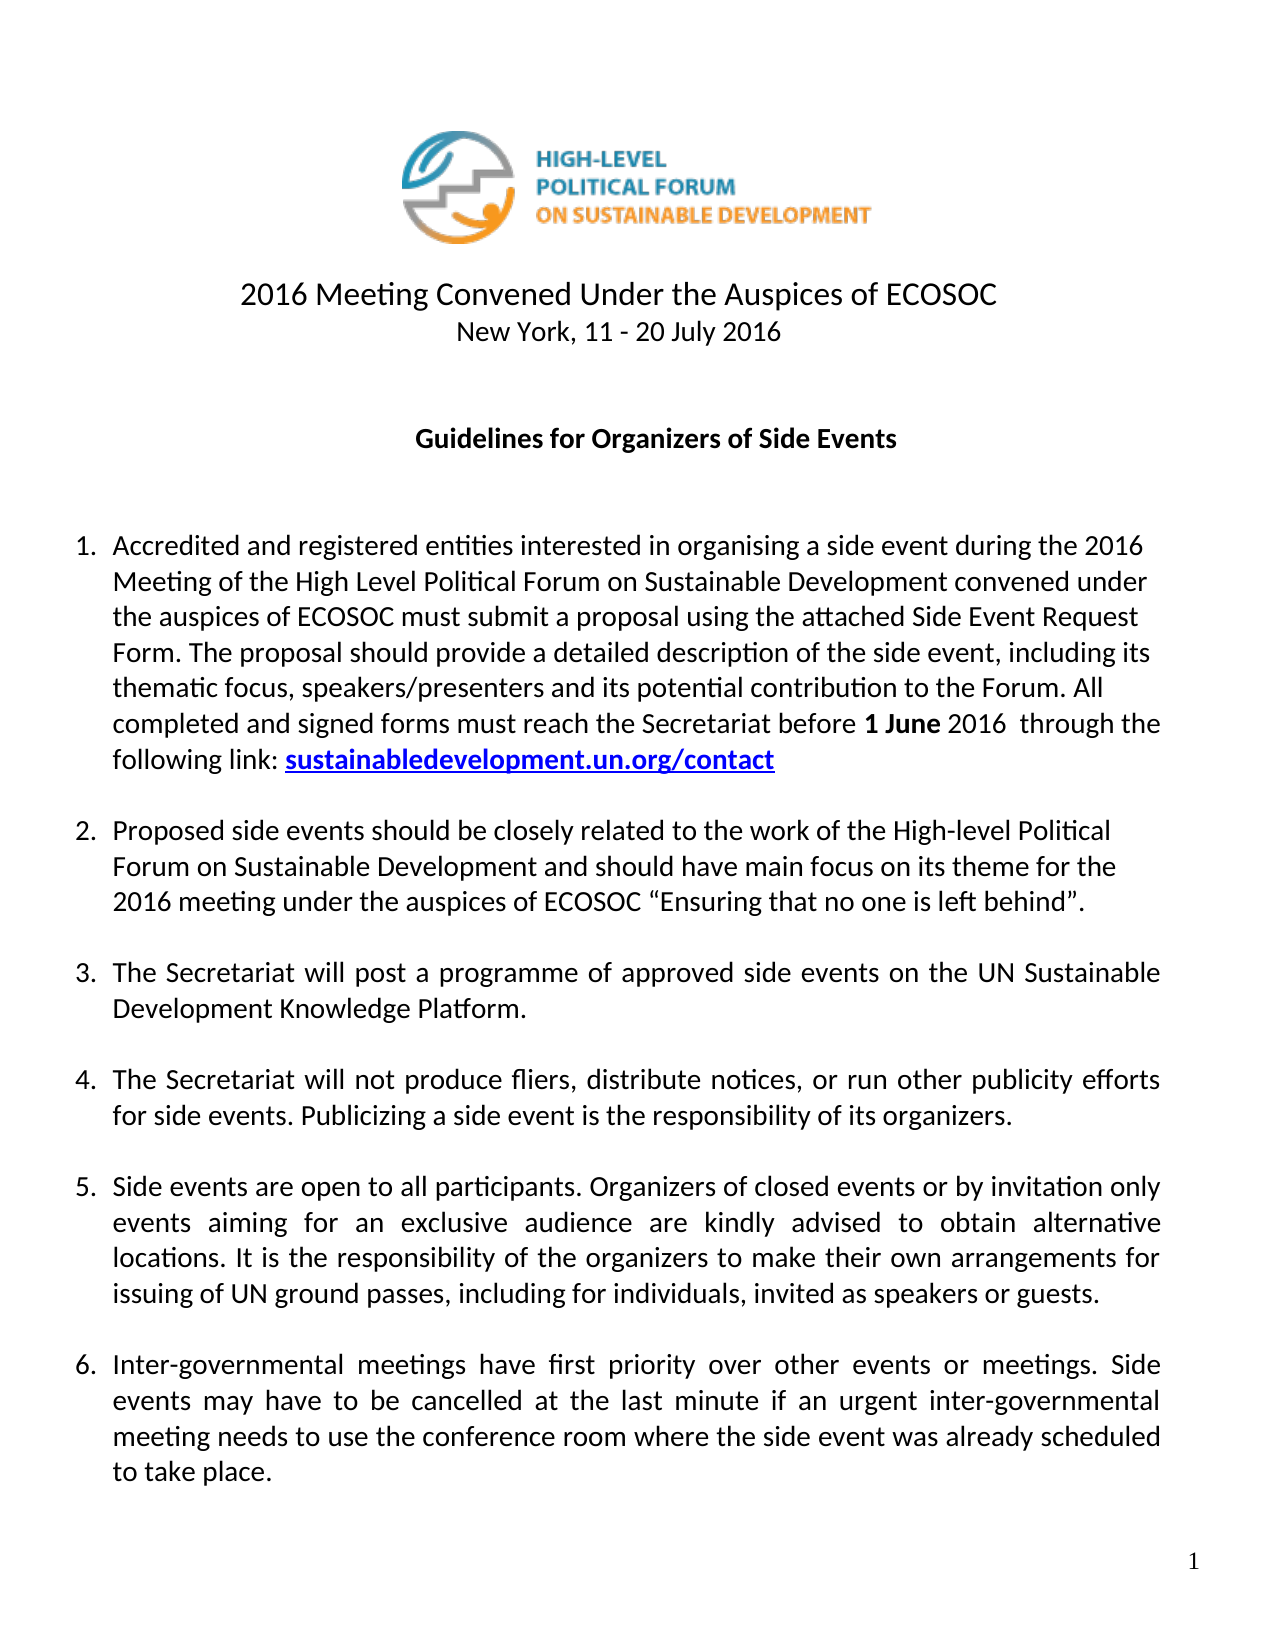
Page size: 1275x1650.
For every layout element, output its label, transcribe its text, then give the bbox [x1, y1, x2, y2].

picture [402, 131, 873, 244]
list The Secretariat will post a programme of approved side events on the UN Sustainable Development Knowledge Platform. [75, 954, 1162, 1026]
list Side events are open to all participants. Organizers of closed events or by invitation only events aiming for an exclusive audience are kindly advised to obtain alternative locations. It is the responsibility of the organizers to make their own arrangements for issuing of UN ground passes, including for individuals, invited as speakers or guests. [75, 1168, 1162, 1311]
text New York, 11 - 20 July 2016 [37, 313, 1200, 349]
list The Secretariat will not produce fliers, distribute notices, or run other publicity efforts for side events. Publicizing a side event is the responsibility of its organizers. [75, 1061, 1162, 1133]
text Guidelines for Organizers of Side Events [150, 420, 1162, 456]
list Accredited and registered entities interested in organising a side event during the 2016 Meeting of the High Level Political Forum on Sustainable Development convened under the auspices of ECOSOC must submit a proposal using the attached Side Event Request Form. The proposal should provide a detailed description of the side event, including its thematic focus, speakers/presenters and its potential contribution to the Forum. All completed and signed forms must reach the Secretariat before 1 June 2016 through the following link: sustainabledevelopment.un.org/contact [75, 527, 1162, 776]
text 2016 Meeting Convened Under the Auspices of ECOSOC [37, 272, 1200, 313]
list Proposed side events should be closely related to the work of the High-level Political Forum on Sustainable Development and should have main focus on its theme for the 2016 meeting under the auspices of ECOSOC “Ensuring that no one is left behind”. [75, 812, 1162, 919]
list Inter-governmental meetings have first priority over other events or meetings. Side events may have to be cancelled at the last minute if an urgent inter-governmental meeting needs to use the conference room where the side event was already scheduled to take place. [75, 1346, 1162, 1489]
